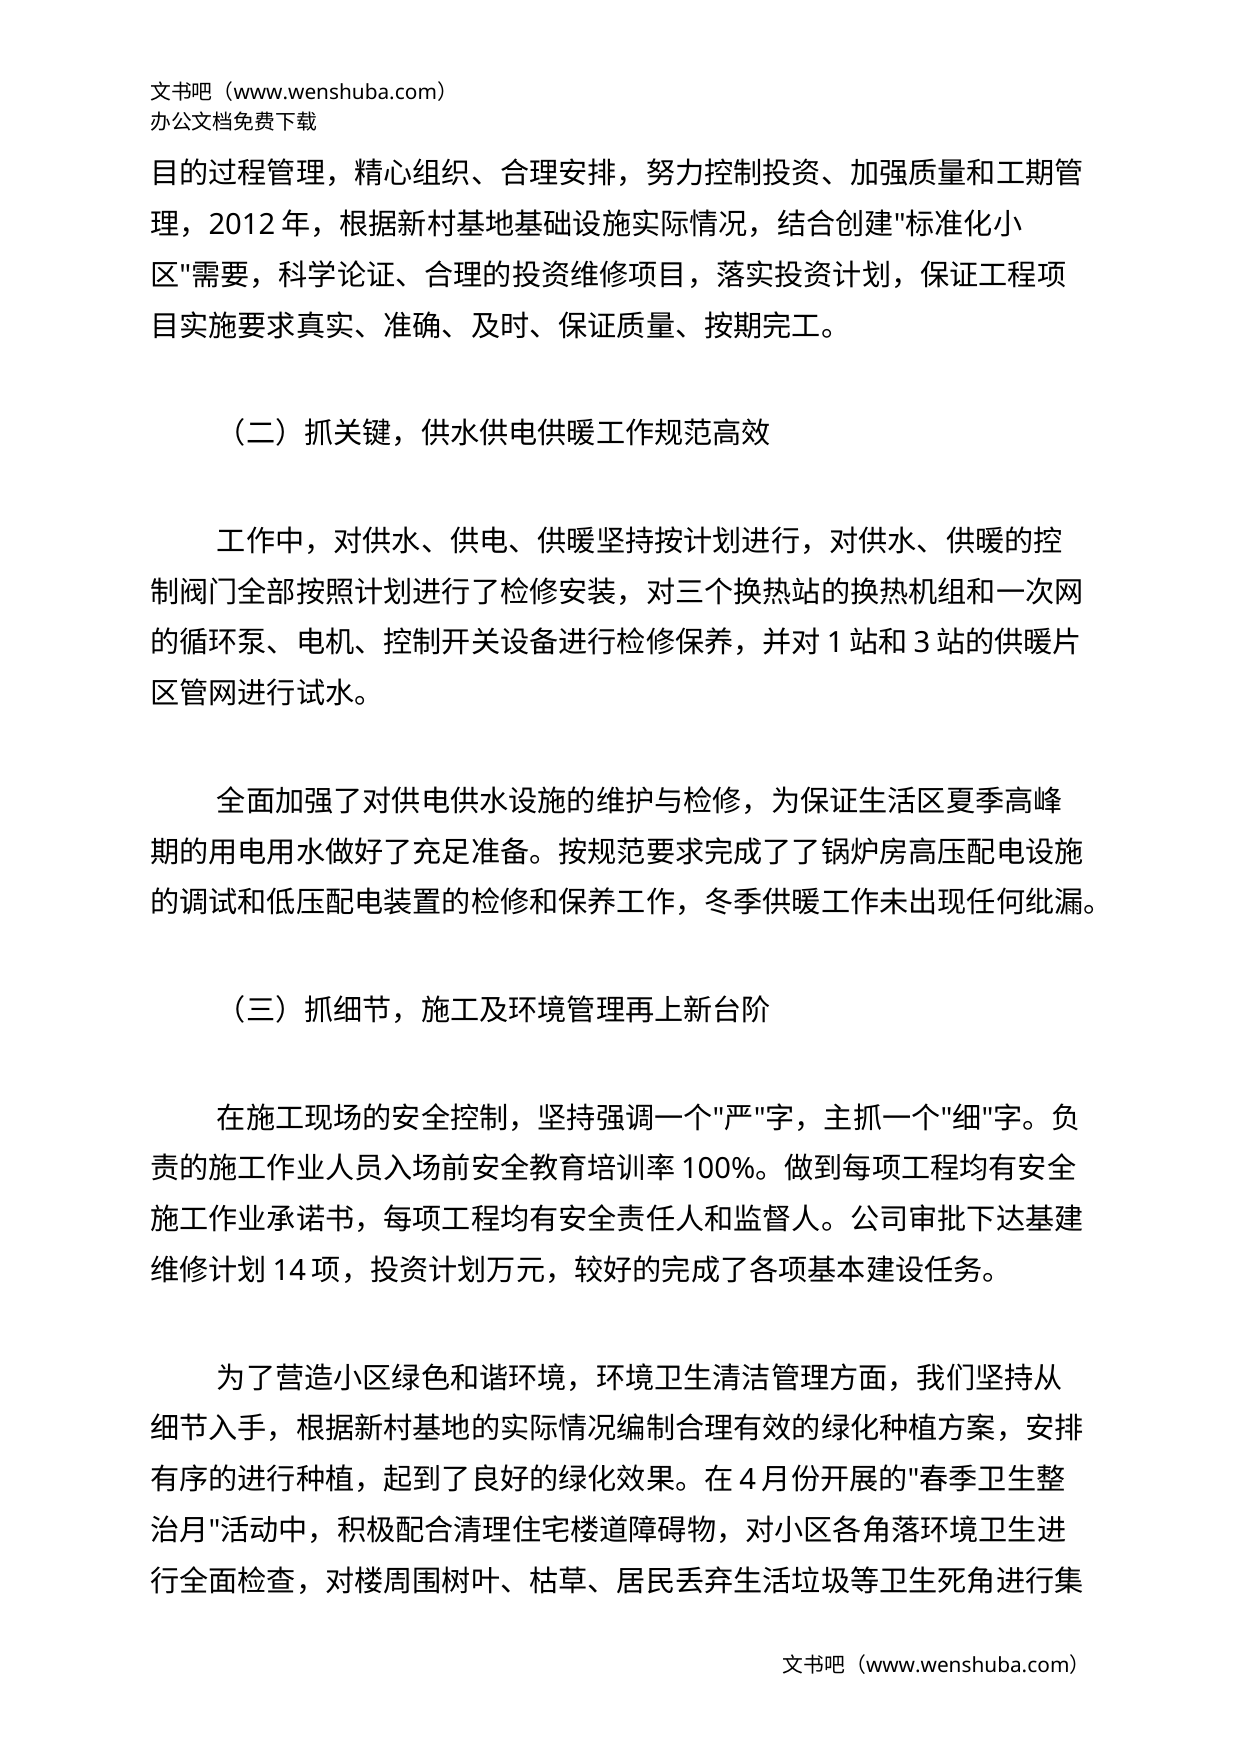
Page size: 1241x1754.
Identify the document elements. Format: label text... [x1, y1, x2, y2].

text 全面加强了对供电供水设施的维护与检修，为保证生活区夏季高峰期的用电用水做好了充足准备。按规范要求完成了了锅炉房高压配电设施的调试和低压配电装置的检修和保养工作，冬季供暖工作未出现任何纰漏。 [150, 777, 1090, 921]
text 工作中，对供水、供电、供暖坚持按计划进行，对供水、供暖的控制阀门全部按照计划进行了检修安装，对三个换热站的换热机组和一次网的循环泵、电机、控制开关设备进行检修保养，并对1站和3站的供暖片区管网进行试水。 [150, 518, 1090, 712]
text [150, 150, 1090, 345]
text 在施工现场的安全控制，坚持强调一个"严"字，主抓一个"细"字。负责的施工作业人员入场前安全教育培训率100%。做到每项工程均有安全施工作业承诺书，每项工程均有安全责任人和监督人。公司审批下达基建维修计划14项，投资计划万元，较好的完成了各项基本建设任务。 [150, 1094, 1090, 1289]
text （三）抓细节，施工及环境管理再上新台阶 [150, 987, 1090, 1029]
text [150, 1354, 1090, 1600]
text （二）抓关键，供水供电供暖工作规范高效 [150, 410, 1090, 452]
